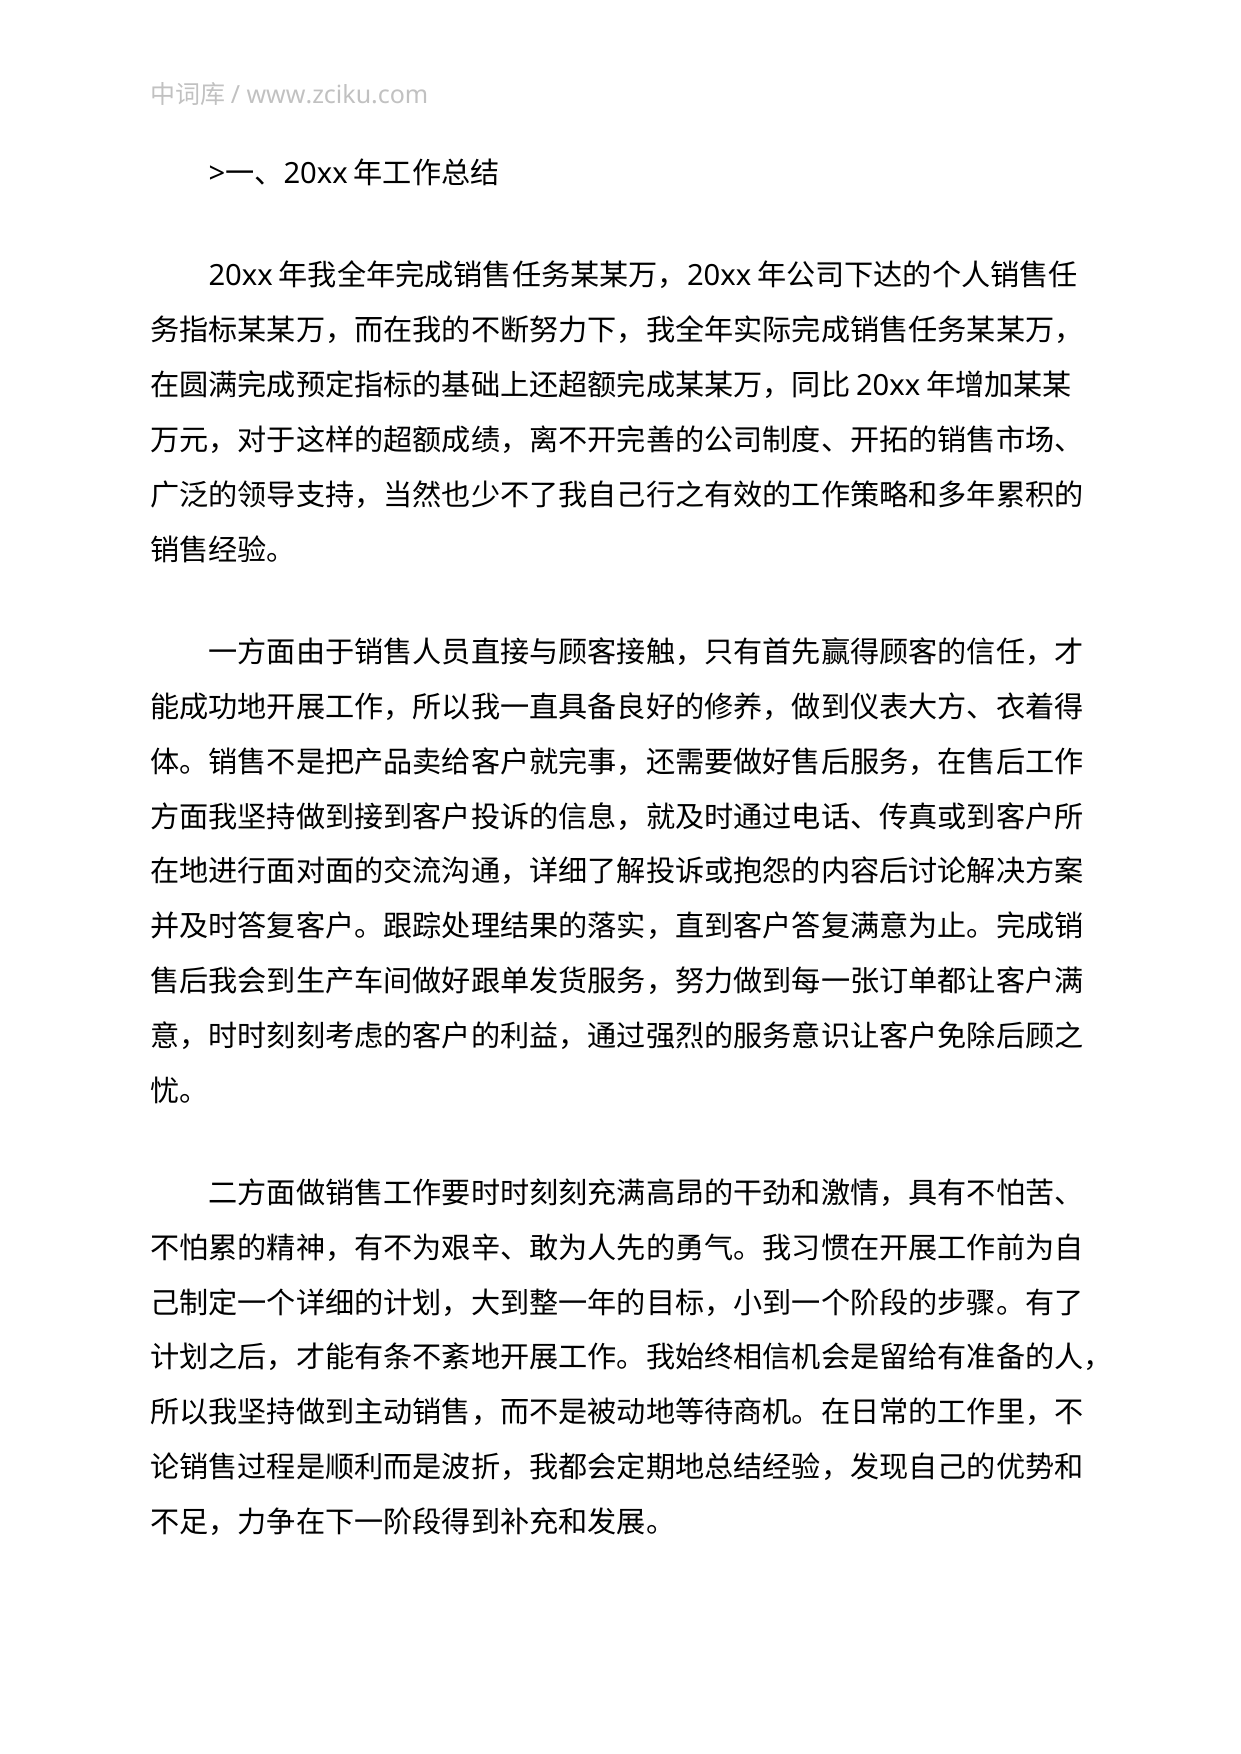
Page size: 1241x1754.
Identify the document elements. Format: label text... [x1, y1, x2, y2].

text 20xx年我全年完成销售任务某某万，20xx年公司下达的个人销售任务指标某某万，而在我的不断努力下，我全年实际完成销售任务某某万，在圆满完成预定指标的基础上还超额完成某某万，同比20xx年增加某某万元，对于这样的超额成绩，离不开完善的公司制度、开拓的销售市场、广泛的领导支持，当然也少不了我自己行之有效的工作策略和多年累积的销售经验。 [150, 252, 1090, 569]
text >一、20xx年工作总结 [150, 150, 1090, 192]
text 二方面做销售工作要时时刻刻充满高昂的干劲和激情，具有不怕苦、不怕累的精神，有不为艰辛、敢为人先的勇气。我习惯在开展工作前为自己制定一个详细的计划，大到整一年的目标，小到一个阶段的步骤。有了计划之后，才能有条不紊地开展工作。我始终相信机会是留给有准备的人，所以我坚持做到主动销售，而不是被动地等待商机。在日常的工作里，不论销售过程是顺利而是波折，我都会定期地总结经验，发现自己的优势和不足，力争在下一阶段得到补充和发展。 [150, 1169, 1090, 1541]
text 一方面由于销售人员直接与顾客接触，只有首先赢得顾客的信任，才能成功地开展工作，所以我一直具备良好的修养，做到仪表大方、衣着得体。销售不是把产品卖给客户就完事，还需要做好售后服务，在售后工作方面我坚持做到接到客户投诉的信息，就及时通过电话、传真或到客户所在地进行面对面的交流沟通，详细了解投诉或抱怨的内容后讨论解决方案并及时答复客户。跟踪处理结果的落实，直到客户答复满意为止。完成销售后我会到生产车间做好跟单发货服务，努力做到每一张订单都让客户满意，时时刻刻考虑的客户的利益，通过强烈的服务意识让客户免除后顾之忧。 [150, 628, 1090, 1110]
